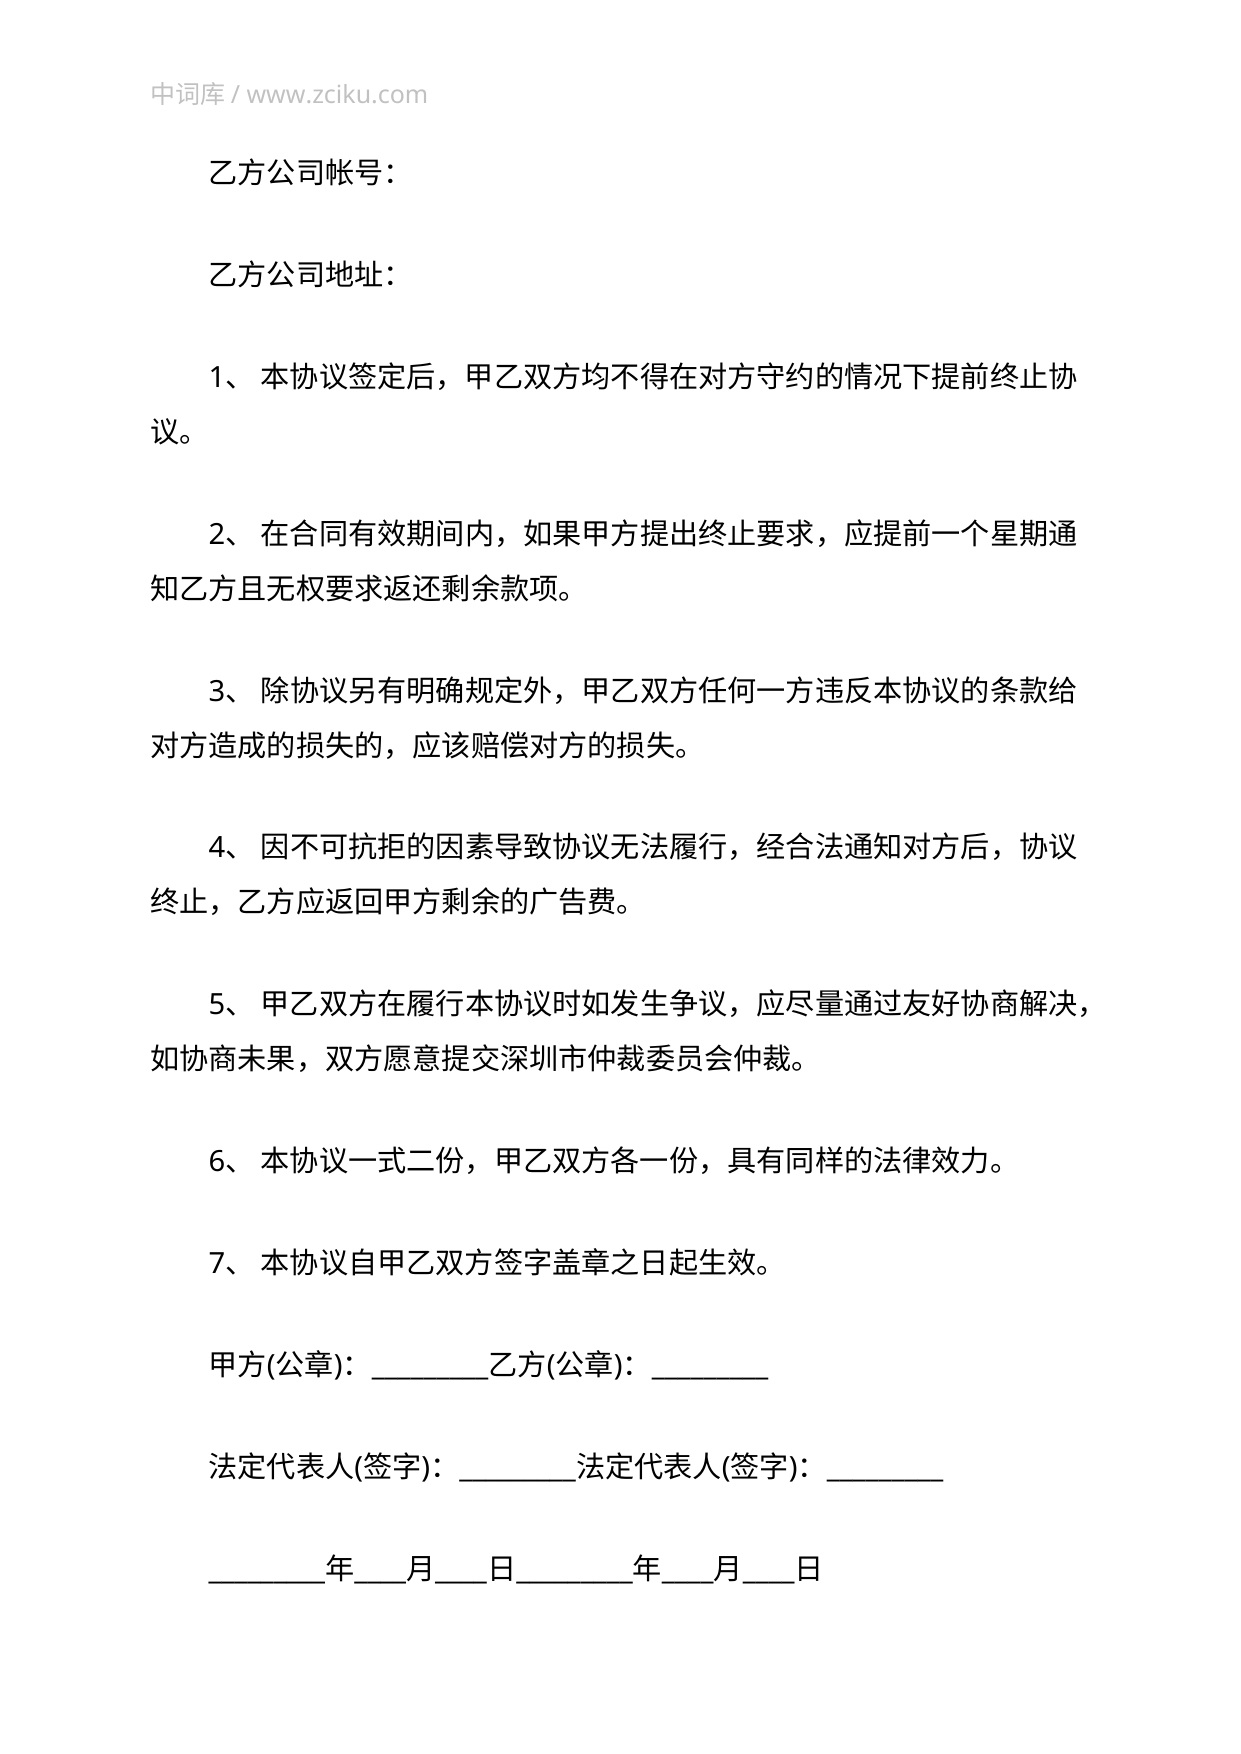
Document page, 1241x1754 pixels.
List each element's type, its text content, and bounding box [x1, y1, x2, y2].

text 乙方公司帐号： [150, 150, 1090, 192]
text 乙方公司地址： [150, 252, 1090, 294]
text 6、 本协议一式二份，甲乙双方各一份，具有同样的法律效力。 [150, 1137, 1090, 1180]
text 2、 在合同有效期间内，如果甲方提出终止要求，应提前一个星期通知乙方且无权要求返还剩余款项。 [150, 510, 1090, 608]
text 7、 本协议自甲乙双方签字盖章之日起生效。 [150, 1239, 1090, 1282]
text 5、 甲乙双方在履行本协议时如发生争议，应尽量通过友好协商解决，如协商未果，双方愿意提交深圳市仲裁委员会仲裁。 [150, 981, 1090, 1078]
text 3、 除协议另有明确规定外，甲乙双方任何一方违反本协议的条款给对方造成的损失的，应该赔偿对方的损失。 [150, 667, 1090, 764]
text 法定代表人(签字)：_________法定代表人(签字)：_________ [150, 1443, 1090, 1486]
text 1、 本协议签定后，甲乙双方均不得在对方守约的情况下提前终止协议。 [150, 353, 1090, 451]
text 4、 因不可抗拒的因素导致协议无法履行，经合法通知对方后，协议终止，乙方应返回甲方剩余的广告费。 [150, 824, 1090, 921]
text _________年____月____日_________年____月____日 [150, 1545, 1090, 1588]
text 甲方(公章)：_________乙方(公章)：_________ [150, 1341, 1090, 1384]
